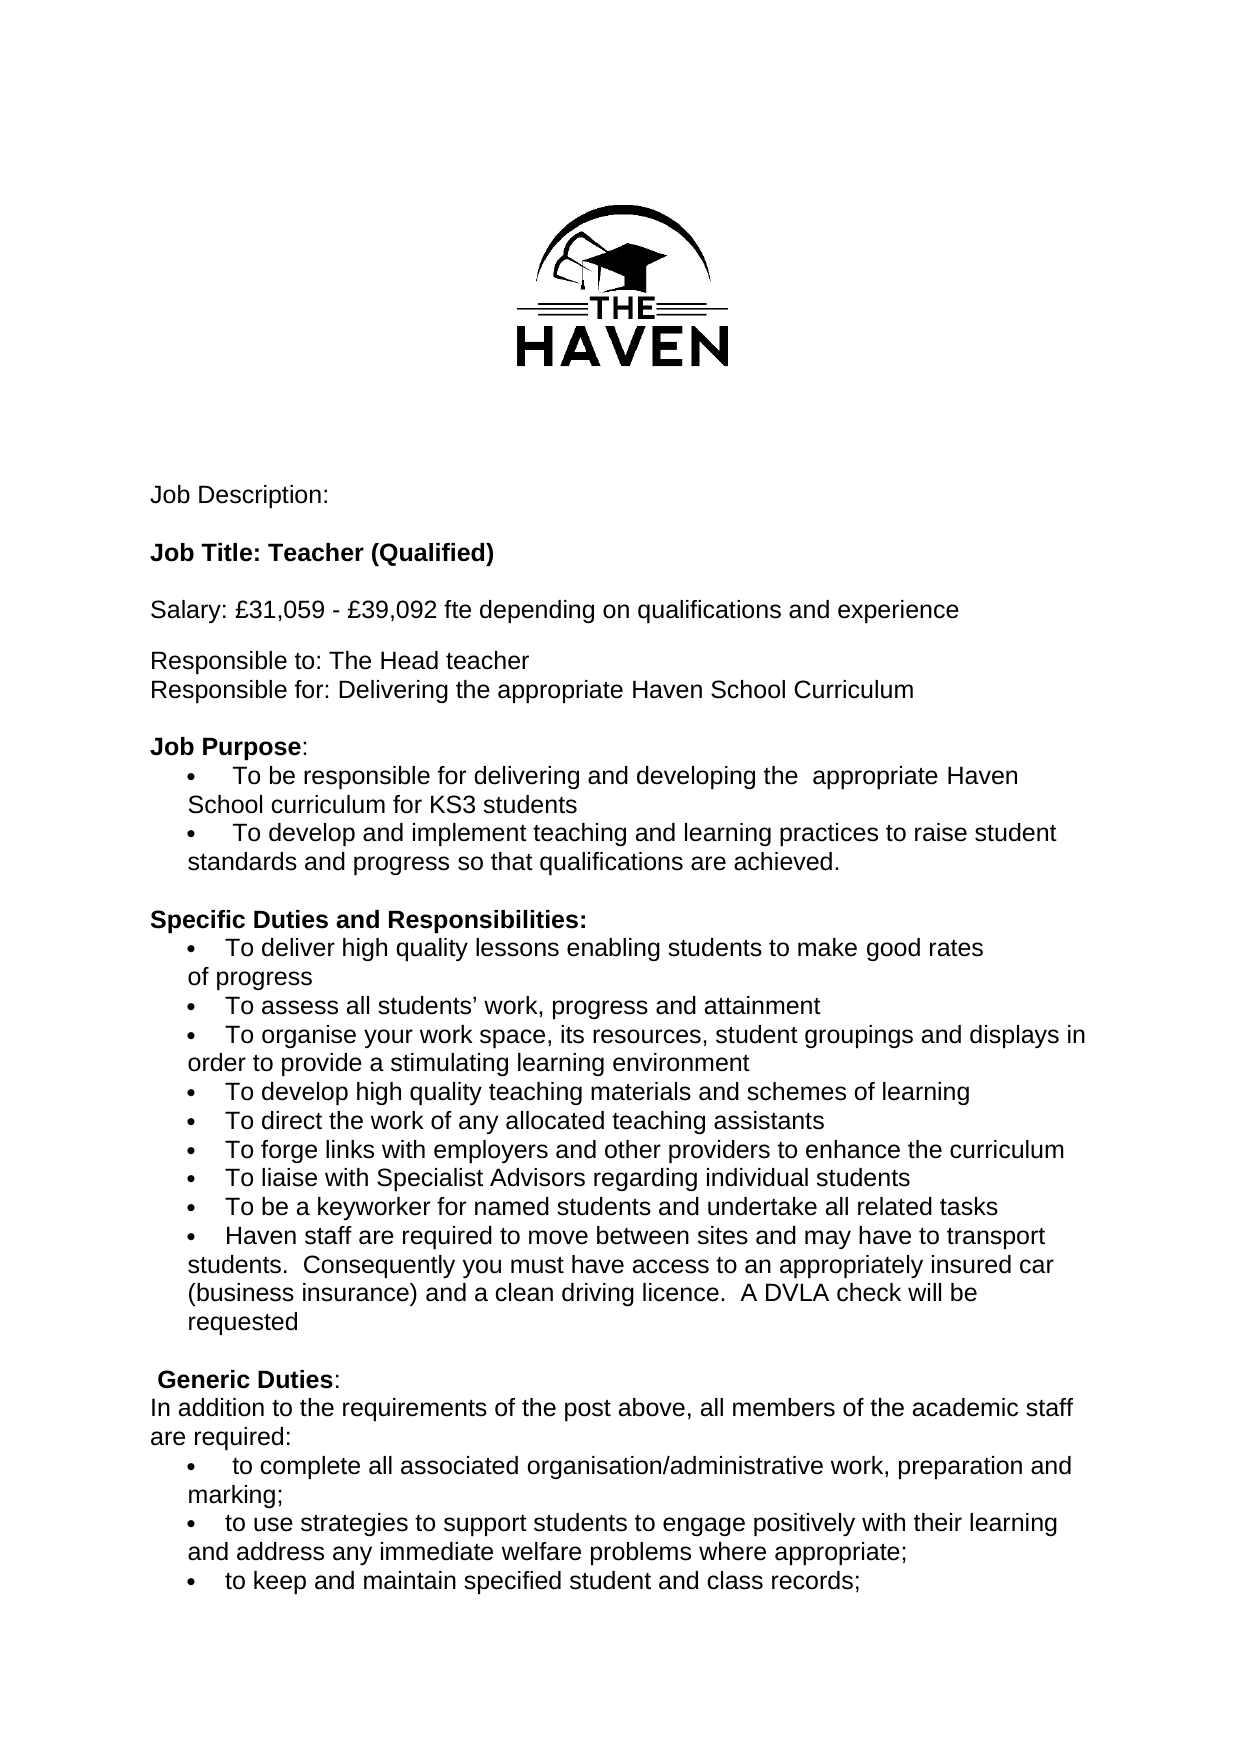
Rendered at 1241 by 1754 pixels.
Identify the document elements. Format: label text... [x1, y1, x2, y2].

text Salary: £31,059 - £39,092 fte depending on qualifications and experience [150, 596, 1090, 624]
text Specific Duties and Responsibilities: [150, 904, 1090, 933]
text Job Title: Teacher (Qualified) [150, 538, 1090, 567]
text Responsible for: Delivering the appropriate Haven School Curriculum [150, 674, 1090, 703]
list To liaise with Specialist Advisors regarding individual students [187, 1163, 1090, 1192]
text Job Description: [150, 481, 1090, 509]
list To develop high quality teaching materials and schemes of learning [187, 1077, 1090, 1106]
picture [481, 150, 763, 431]
list To deliver high quality lessons enabling students to make good rates of progress [187, 933, 1090, 991]
text Generic Duties: [150, 1364, 1090, 1393]
list To assess all students’ work, progress and attainment [187, 991, 1090, 1019]
list to keep and maintain specified student and class records; [187, 1566, 1090, 1594]
list Haven staff are required to move between sites and may have to transport students. Consequently you must have access to an appropriately insured car (business insurance) and a clean driving licence. A DVLA check will be requested [187, 1221, 1090, 1336]
list To be responsible for delivering and developing the appropriate Haven School curriculum for KS3 students [187, 761, 1090, 818]
list To develop and implement teaching and learning practices to raise student standards and progress so that qualifications are achieved. [187, 818, 1090, 876]
text Responsible to: The Head teacher [150, 646, 1090, 674]
text In addition to the requirements of the post above, all members of the academic staff are required: [150, 1393, 1090, 1451]
list To direct the work of any allocated teaching assistants [187, 1106, 1090, 1134]
list to complete all associated organisation/administrative work, preparation and marking; [187, 1451, 1090, 1508]
list to use strategies to support students to engage positively with their learning and address any immediate welfare problems where appropriate; [187, 1508, 1090, 1566]
list To be a keyworker for named students and undertake all related tasks [187, 1192, 1090, 1221]
text Job Purpose: [150, 732, 1090, 761]
list To forge links with employers and other providers to enhance the curriculum [187, 1134, 1090, 1163]
list To organise your work space, its resources, student groupings and displays in order to provide a stimulating learning environment [187, 1019, 1090, 1077]
